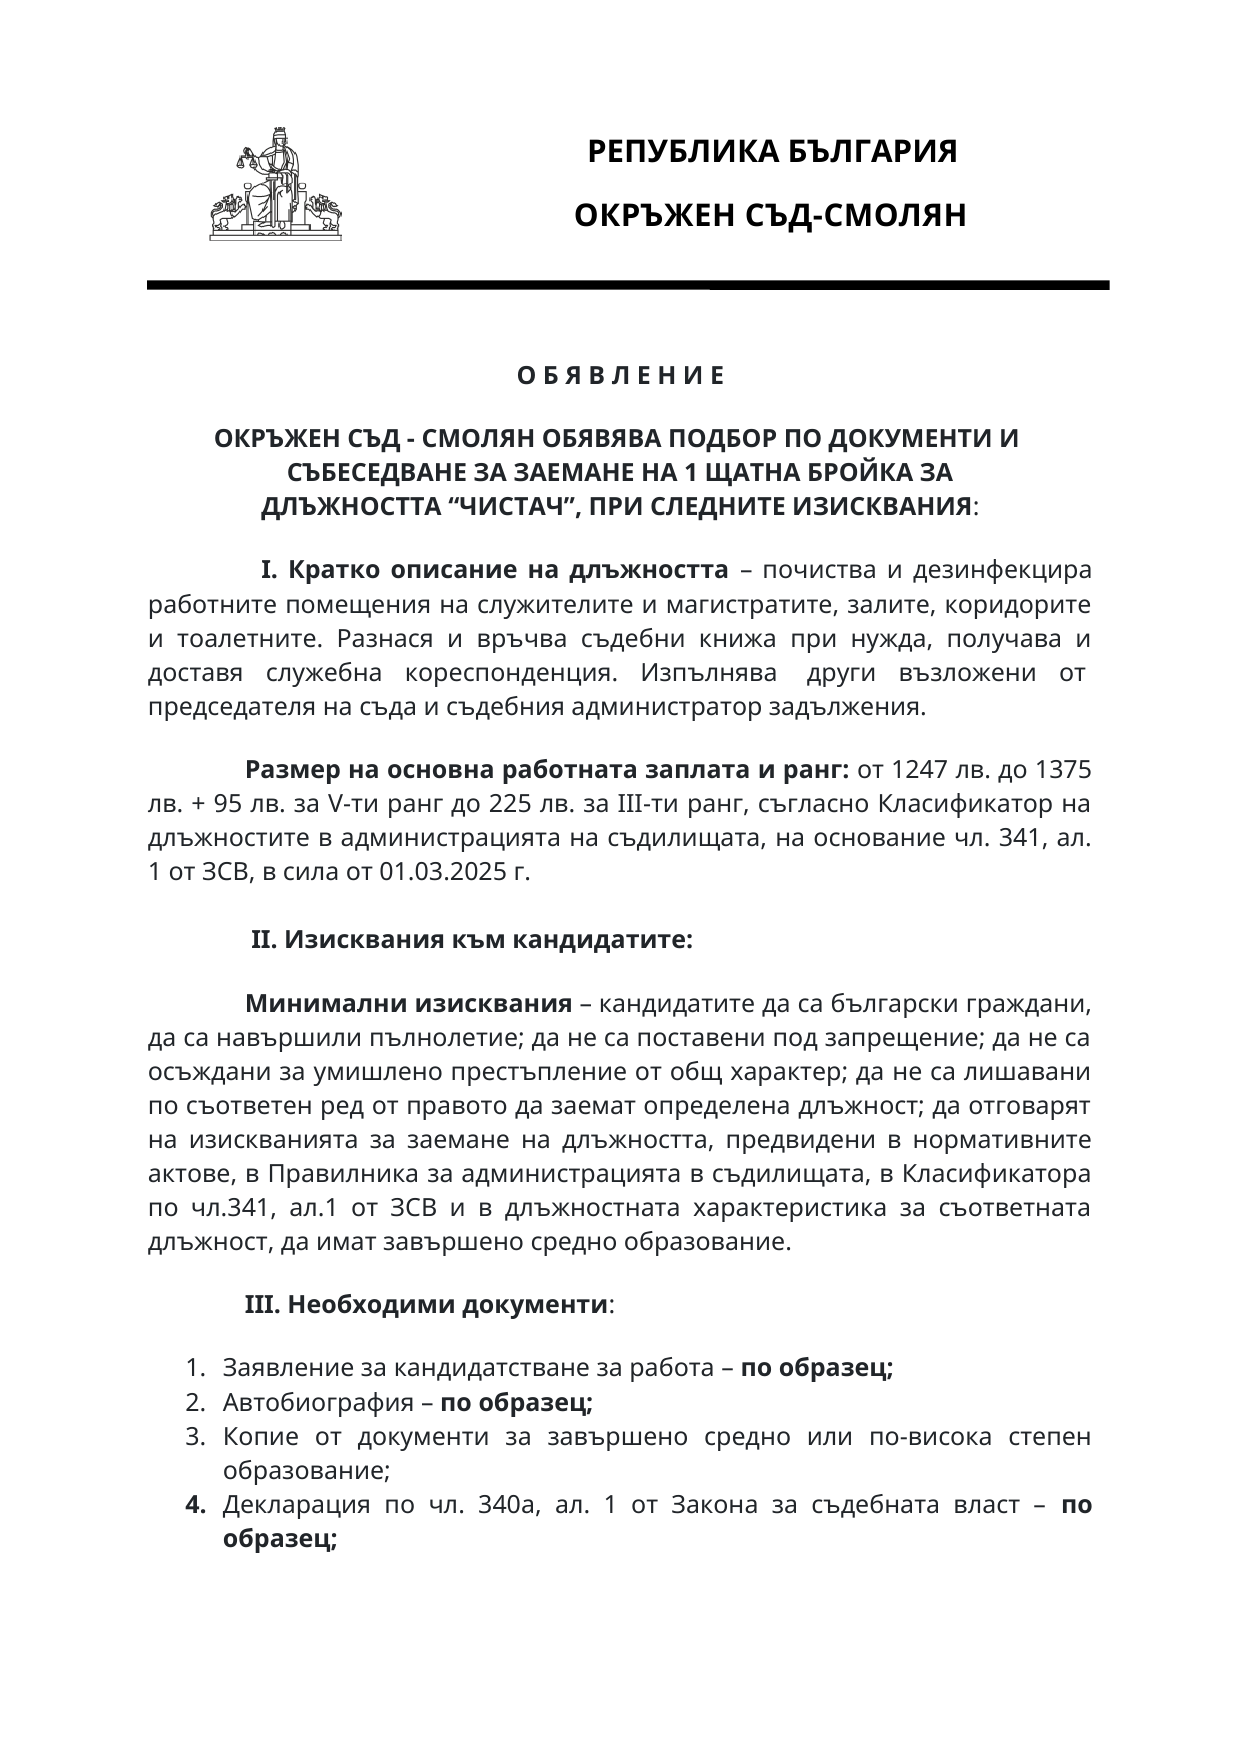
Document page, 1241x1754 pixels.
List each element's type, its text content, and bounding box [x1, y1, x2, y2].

text І. Кратко описание на длъжността – почиства и дезинфекцира работните помещения на служителите и магистратите, залите, коридорите и тоалетните. Разнася и връчва съдебни книжа при нужда, получава и доставя служебна кореспонденция. Изпълнява други възложени от председателя на съда и съдебния администратор задължения. [148, 552, 1093, 722]
list Автобиография – по образец; [185, 1384, 1093, 1418]
text ІІ. Изисквания към кандидатите: [148, 922, 1093, 956]
list Копие от документи за завършено средно или по-висока степен образование; [185, 1418, 1093, 1486]
text О Б Я В Л Е Н И Е [148, 358, 1093, 392]
list Заявление за кандидатстване за работа – по образец; [185, 1350, 1093, 1384]
list Декларация по чл. 340а, ал. 1 от Закона за съдебната власт – по образец; [185, 1486, 1093, 1554]
text Минимални изисквания – кандидатите да са български граждани, да са навършили пълнолетие; да не са поставени под запрещение; да не са осъждани за умишлено престъпление от общ характер; да не са лишавани по съответен ред от правото да заемат определена длъжност; да отговарят на изискванията за заемане на длъжността, предвидени в нормативните актове, в Правилника за администрацията в съдилищата, в Класификатора по чл.341, ал.1 от ЗСВ и в длъжностната характеристика за съответната длъжност, да имат завършено средно образование. [148, 985, 1093, 1258]
text ОКРЪЖЕН СЪД - СМОЛЯН ОБЯВЯВА ПОДБОР ПО ДОКУМЕНТИ И СЪБЕСЕДВАНЕ ЗА ЗАЕМАНЕ НА 1 ЩАТНА БРОЙКА ЗА ДЛЪЖНОСТТА “ЧИСТАЧ”, ПРИ СЛЕДНИТЕ ИЗИСКВАНИЯ: [148, 421, 1093, 523]
text ІІІ. Необходими документи: [148, 1287, 1093, 1321]
text Размер на основна работната заплата и ранг: от 1247 лв. до 1375 лв. + 95 лв. за V-ти ранг до 225 лв. за ІІІ-ти ранг, съгласно Класификатор на длъжностите в администрацията на съдилищата, на основание чл. 341, ал. 1 от ЗСВ, в сила от 01.03.2025 г. [148, 752, 1093, 888]
